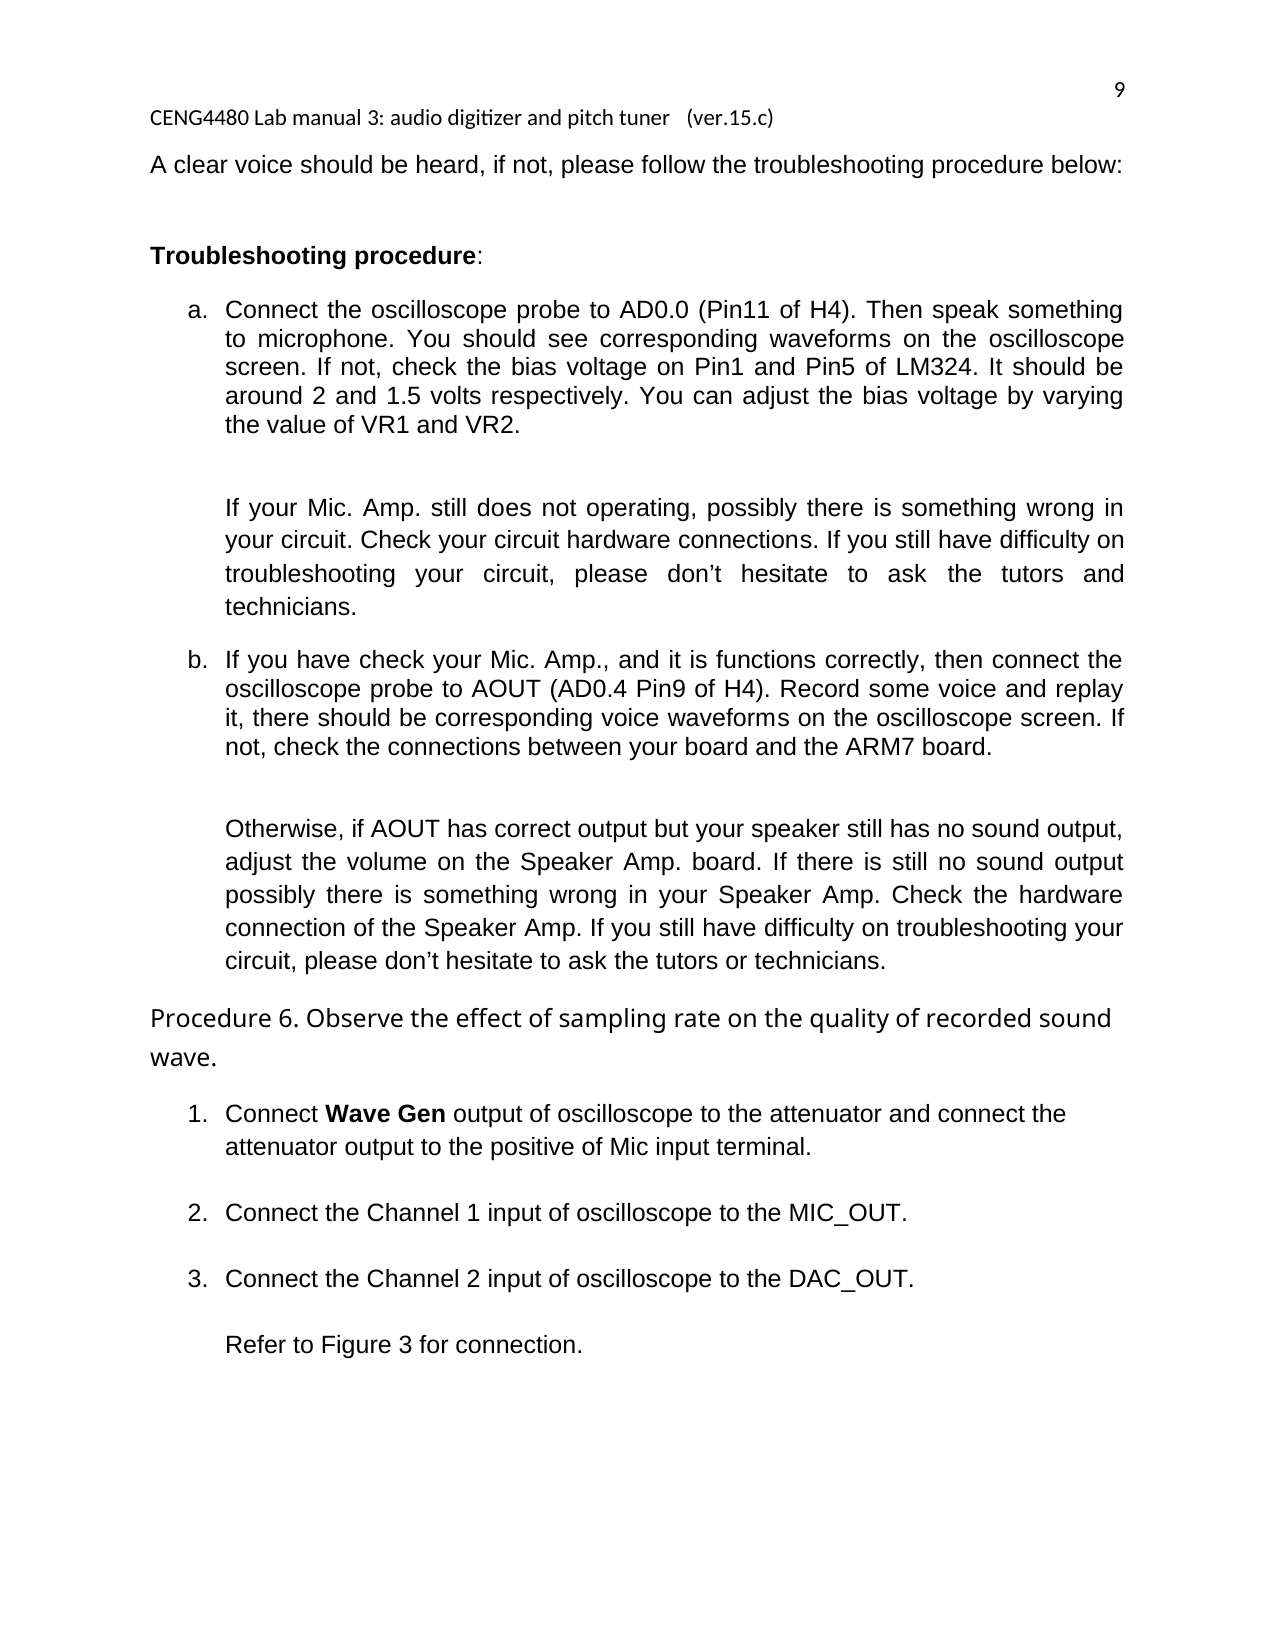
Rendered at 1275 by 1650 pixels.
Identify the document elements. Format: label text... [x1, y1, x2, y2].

text Procedure 6. Observe the effect of sampling rate on the quality of recorded sound wave. [150, 1000, 1125, 1073]
list Connect the Channel 2 input of oscilloscope to the DAC_OUT. [187, 1264, 1125, 1293]
text If your Mic. Amp. still does not operating, possibly there is something wrong in your circuit. Check your circuit hardware connections. If you still have difficulty on troubleshooting your circuit, please don’t hesitate to ask the tutors and technicians. [225, 492, 1125, 620]
list Connect the oscilloscope probe to AD0.0 (Pin11 of H4). Then speak something to microphone. You should see corresponding waveforms on the oscilloscope screen. If not, check the bias voltage on Pin1 and Pin5 of LM324. It should be around 2 and 1.5 volts respectively. You can adjust the bias voltage by varying the value of VR1 and VR2. [187, 295, 1125, 439]
list Connect Wave Gen output of oscilloscope to the attenuator and connect the attenuator output to the positive of Mic input terminal. [187, 1099, 1125, 1161]
text Troubleshooting procedure: [150, 241, 1125, 270]
list Refer to Figure 3 for connection. [225, 1331, 1125, 1359]
text A clear voice should be heard, if not, please follow the troubleshooting procedure below: [150, 150, 1125, 179]
text Otherwise, if AOUT has correct output but your speaker still has no sound output, adjust the volume on the Speaker Amp. board. If there is still no sound output possibly there is something wrong in your Speaker Amp. Check the hardware connection of the Speaker Amp. If you still have difficulty on troubleshooting your circuit, please don’t hesitate to ask the tutors or technicians. [225, 814, 1125, 975]
list If you have check your Mic. Amp., and it is functions correctly, then connect the oscilloscope probe to AOUT (AD0.4 Pin9 of H4). Record some voice and replay it, there should be corresponding voice waveforms on the oscilloscope screen. If not, check the connections between your board and the ARM7 board. [187, 645, 1125, 760]
list Connect the Channel 1 input of oscilloscope to the MIC_OUT. [187, 1198, 1125, 1227]
